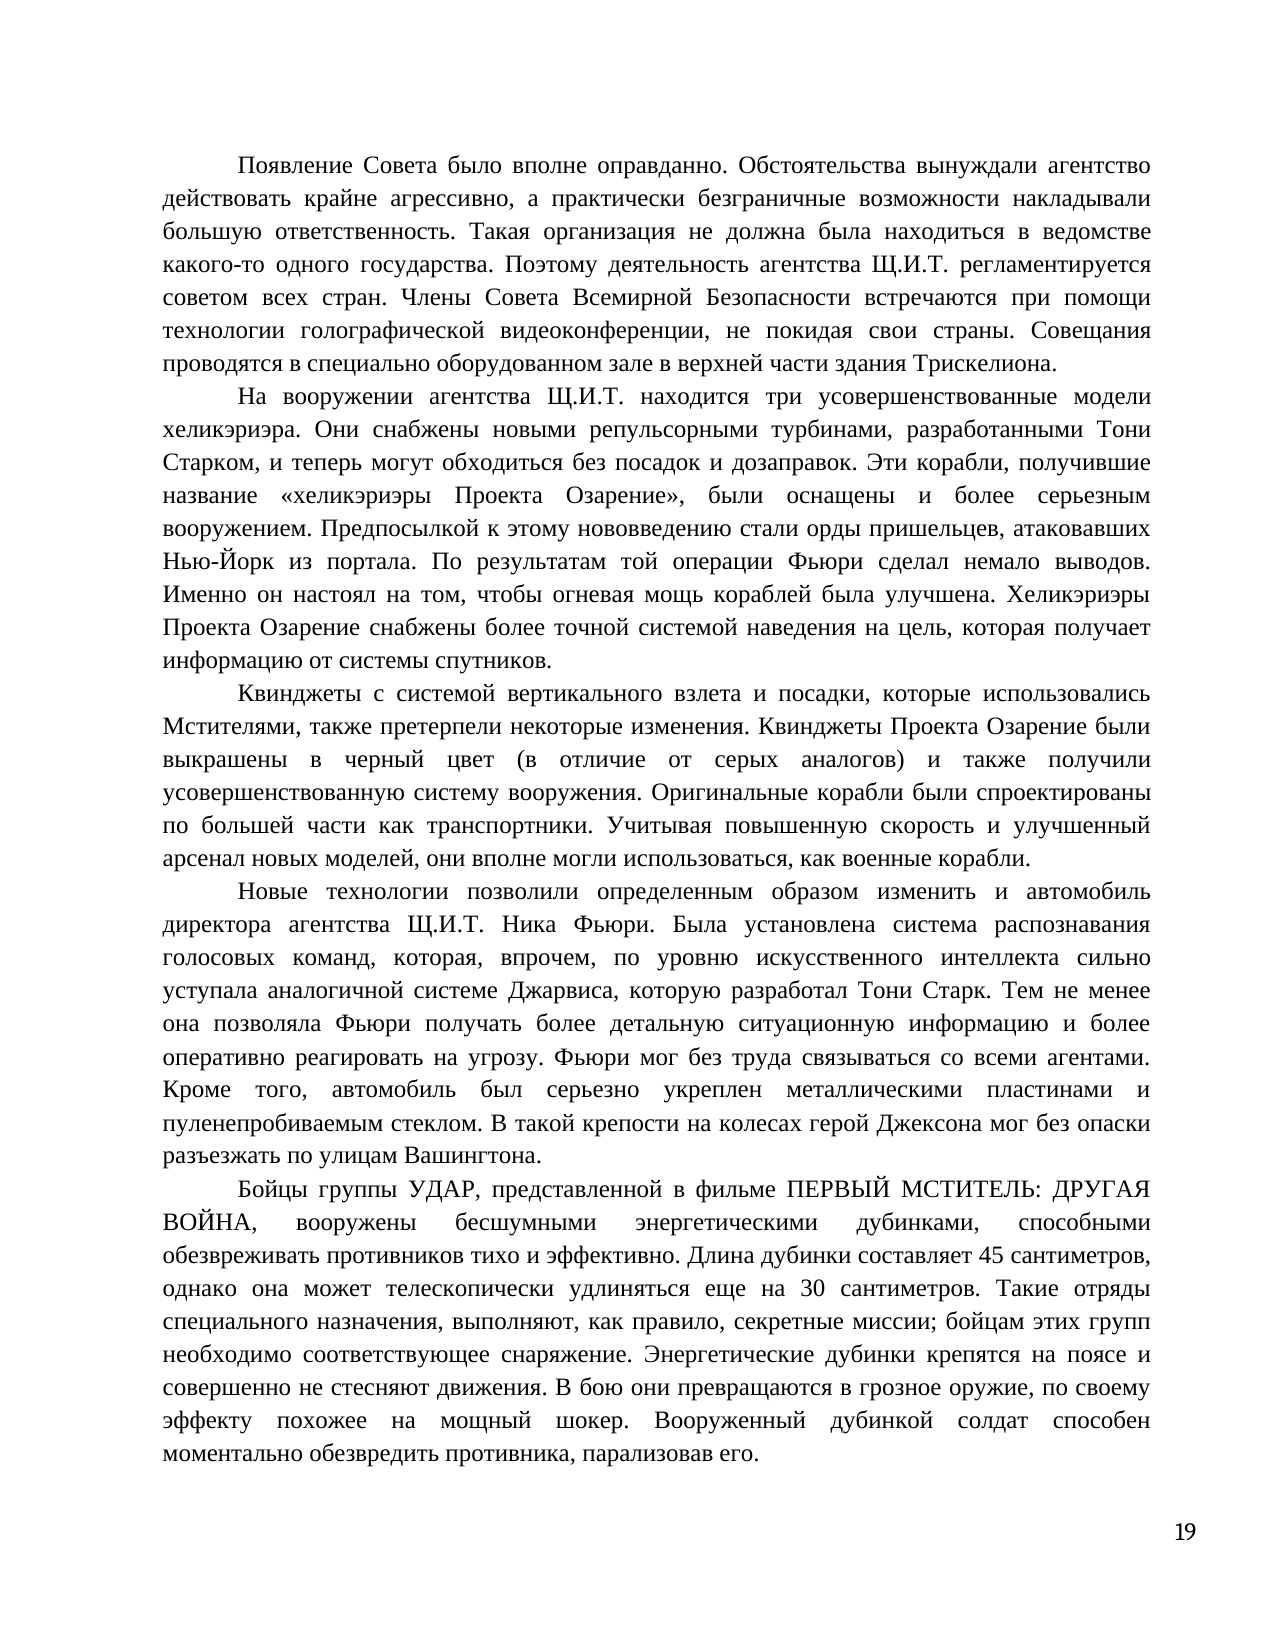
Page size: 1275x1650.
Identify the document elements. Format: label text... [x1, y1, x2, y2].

text На вооружении агентства Щ.И.Т. находится три усовершенствованные модели хеликэриэра. Они снабжены новыми репульсорными турбинами, разработанными Тони Старком, и теперь могут обходиться без посадок и дозаправок. Эти корабли, получившие название «хеликэриэры Проекта Озарение», были оснащены и более серьезным вооружением. Предпосылкой к этому нововведению стали орды пришельцев, атаковавших Нью-Йорк из портала. По результатам той операции Фьюри сделал немало выводов. Именно он настоял на том, чтобы огневая мощь кораблей была улучшена. Хеликэриэры Проекта Озарение снабжены более точной системой наведения на цель, которая получает информацию от системы спутников. [162, 381, 1152, 674]
text Новые технологии позволили определенным образом изменить и автомобиль директора агентства Щ.И.Т. Ника Фьюри. Была установлена система распознавания голосовых команд, которая, впрочем, по уровню искусственного интеллекта сильно уступала аналогичной системе Джарвиса, которую разработал Тони Старк. Тем не менее она позволяла Фьюри получать более детальную ситуационную информацию и более оперативно реагировать на угрозу. Фьюри мог без труда связываться со всеми агентами. Кроме того, автомобиль был серьезно укреплен металлическими пластинами и пуленепробиваемым стеклом. В такой крепости на колесах герой Джексона мог без опаски разъезжать по улицам Вашингтона. [162, 876, 1152, 1169]
text Бойцы группы УДАР, представленной в фильме ПЕРВЫЙ МСТИТЕЛЬ: ДРУГАЯ ВОЙНА, вооружены бесшумными энергетическими дубинками, способными обезвреживать противников тихо и эффективно. Длина дубинки составляет 45 сантиметров, однако она может телескопически удлиняться еще на 30 сантиметров. Такие отряды специального назначения, выполняют, как правило, секретные миссии; бойцам этих групп необходимо соответствующее снаряжение. Энергетические дубинки крепятся на поясе и совершенно не стесняют движения. В бою они превращаются в грозное оружие, по своему эффекту похожее на мощный шокер. Вооруженный дубинкой солдат способен моментально обезвредить противника, парализовав его. [162, 1174, 1152, 1467]
text Появление Совета было вполне оправданно. Обстоятельства вынуждали агентство действовать крайне агрессивно, а практически безграничные возможности накладывали большую ответственность. Такая организация не должна была находиться в ведомстве какого-то одного государства. Поэтому деятельность агентства Щ.И.Т. регламентируется советом всех стран. Члены Совета Всемирной Безопасности встречаются при помощи технологии голографической видеоконференции, не покидая свои страны. Совещания проводятся в специально оборудованном зале в верхней части здания Трискелиона. [162, 150, 1152, 377]
text Квинджеты с системой вертикального взлета и посадки, которые использовались Мстителями, также претерпели некоторые изменения. Квинджеты Проекта Озарение были выкрашены в черный цвет (в отличие от серых аналогов) и также получили усовершенствованную систему вооружения. Оригинальные корабли были спроектированы по большей части как транспортники. Учитывая повышенную скорость и улучшенный арсенал новых моделей, они вполне могли использоваться, как военные корабли. [162, 678, 1152, 872]
